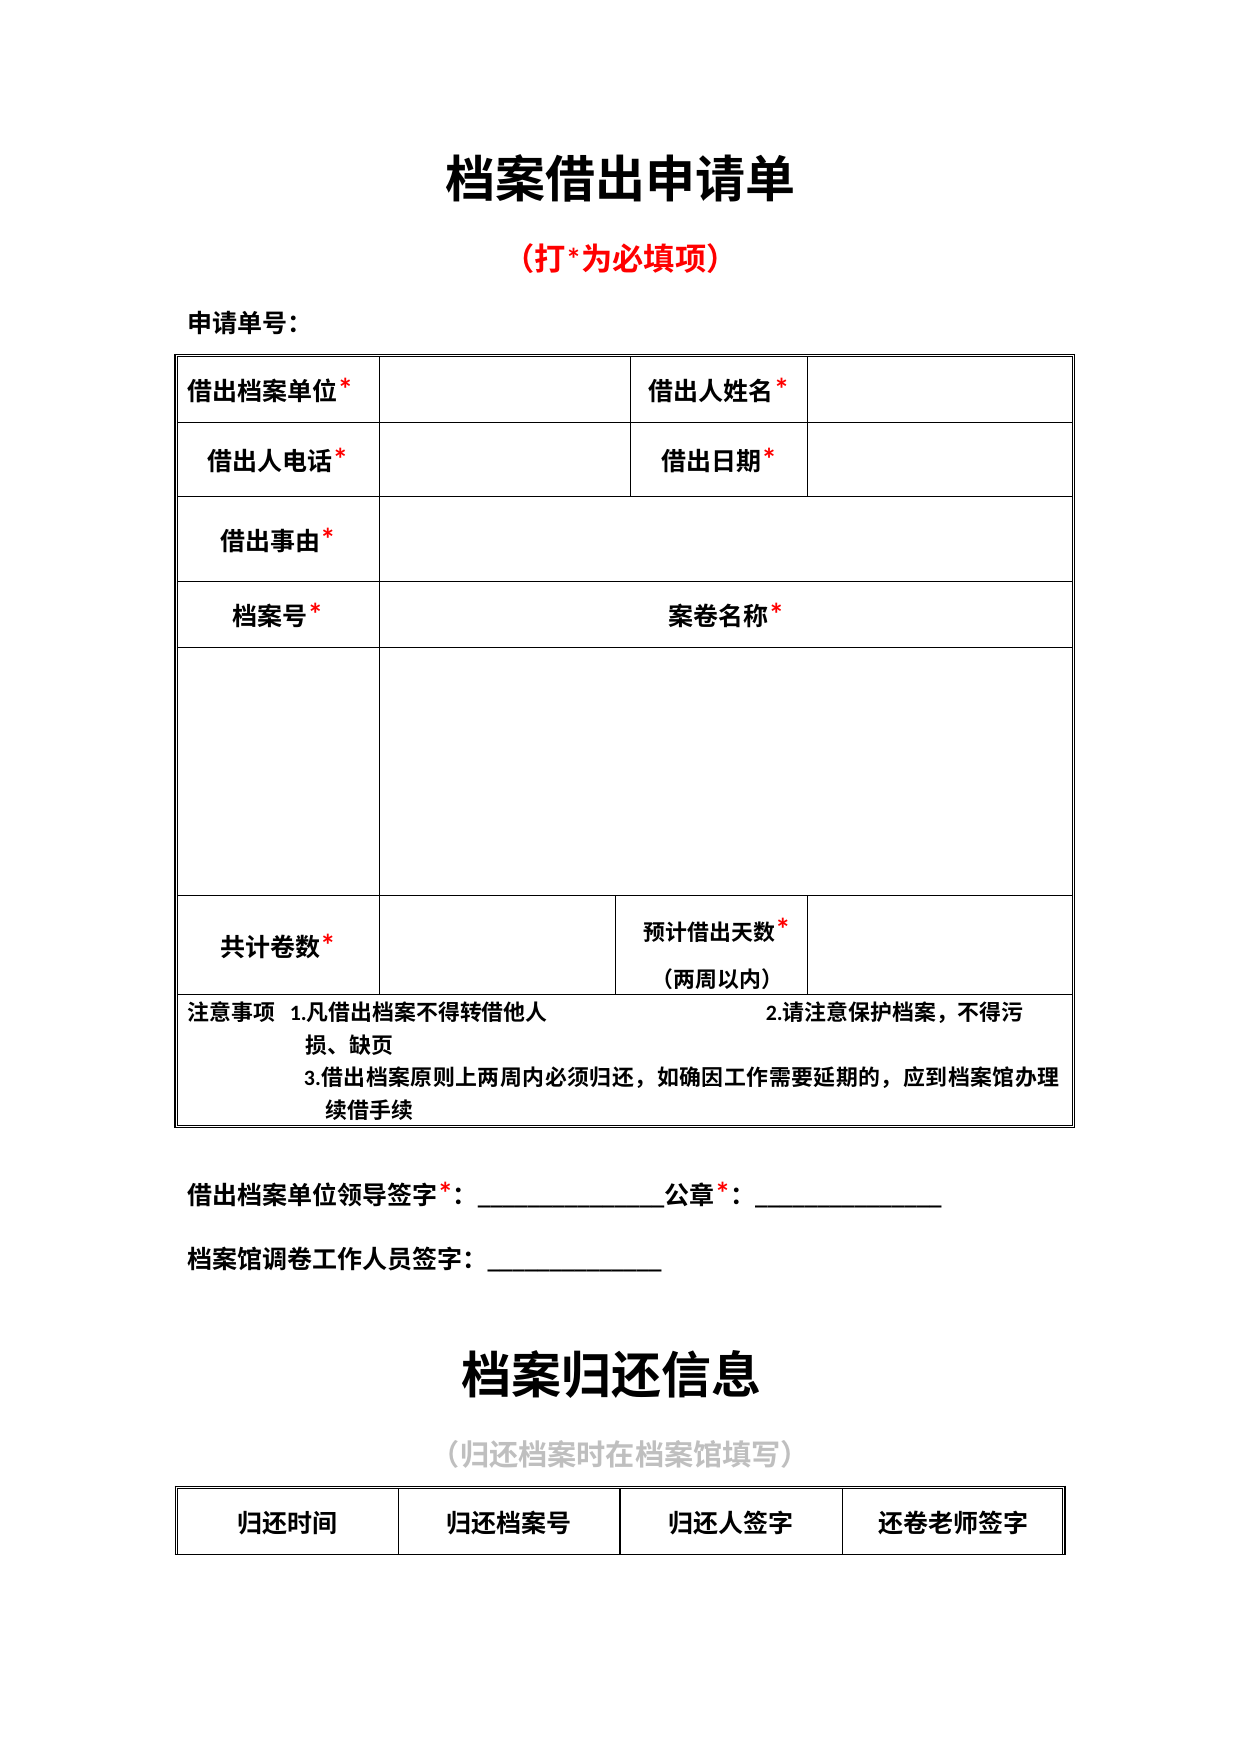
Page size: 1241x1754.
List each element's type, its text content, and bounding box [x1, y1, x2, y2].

table_cell 借出事由* [178, 497, 379, 581]
table_header 还卷老师签字 [843, 1489, 1062, 1554]
table_cell [178, 648, 379, 895]
table_header 归还档案号 [399, 1489, 619, 1554]
text 档案归还信息 [187, 1323, 1053, 1421]
table_header [380, 357, 630, 422]
table_cell 注意事项 1.凡借出档案不得转借他人 2.请注意保护档案，不得污损、缺页 3.借出档案原则上两周内必须归还，如确因工作需要延期的，应到档案馆办理续借手续 [178, 995, 1072, 1125]
table_cell [380, 896, 615, 994]
text （打*为必填项） [187, 224, 1053, 289]
table_header 归还人签字 [621, 1489, 842, 1554]
table_cell [380, 648, 1072, 895]
text 申请单号： [187, 289, 1053, 354]
table_cell [380, 497, 1072, 581]
table_cell 案卷名称* [380, 582, 1072, 647]
table_header 借出档案单位* [178, 357, 379, 422]
table_cell 档案号* [178, 582, 379, 647]
table_cell [808, 896, 1072, 994]
text （归还档案时在档案馆填写） [187, 1421, 1053, 1486]
table_cell [808, 423, 1072, 496]
table_header 归还时间 [178, 1489, 398, 1554]
text 借出档案单位领导签字*：_______________公章*：_______________ [187, 1161, 1053, 1226]
table_cell 借出人电话* [178, 423, 379, 496]
table_cell 预计借出天数* （两周以内） [616, 896, 807, 994]
table_header [808, 357, 1072, 422]
table_cell [380, 423, 630, 496]
text 档案借出申请单 [187, 126, 1053, 224]
table_cell 共计卷数* [178, 896, 379, 994]
table_header 借出人姓名* [631, 357, 807, 422]
table_cell 借出日期* [631, 423, 807, 496]
text 档案馆调卷工作人员签字：______________ [187, 1226, 1053, 1291]
